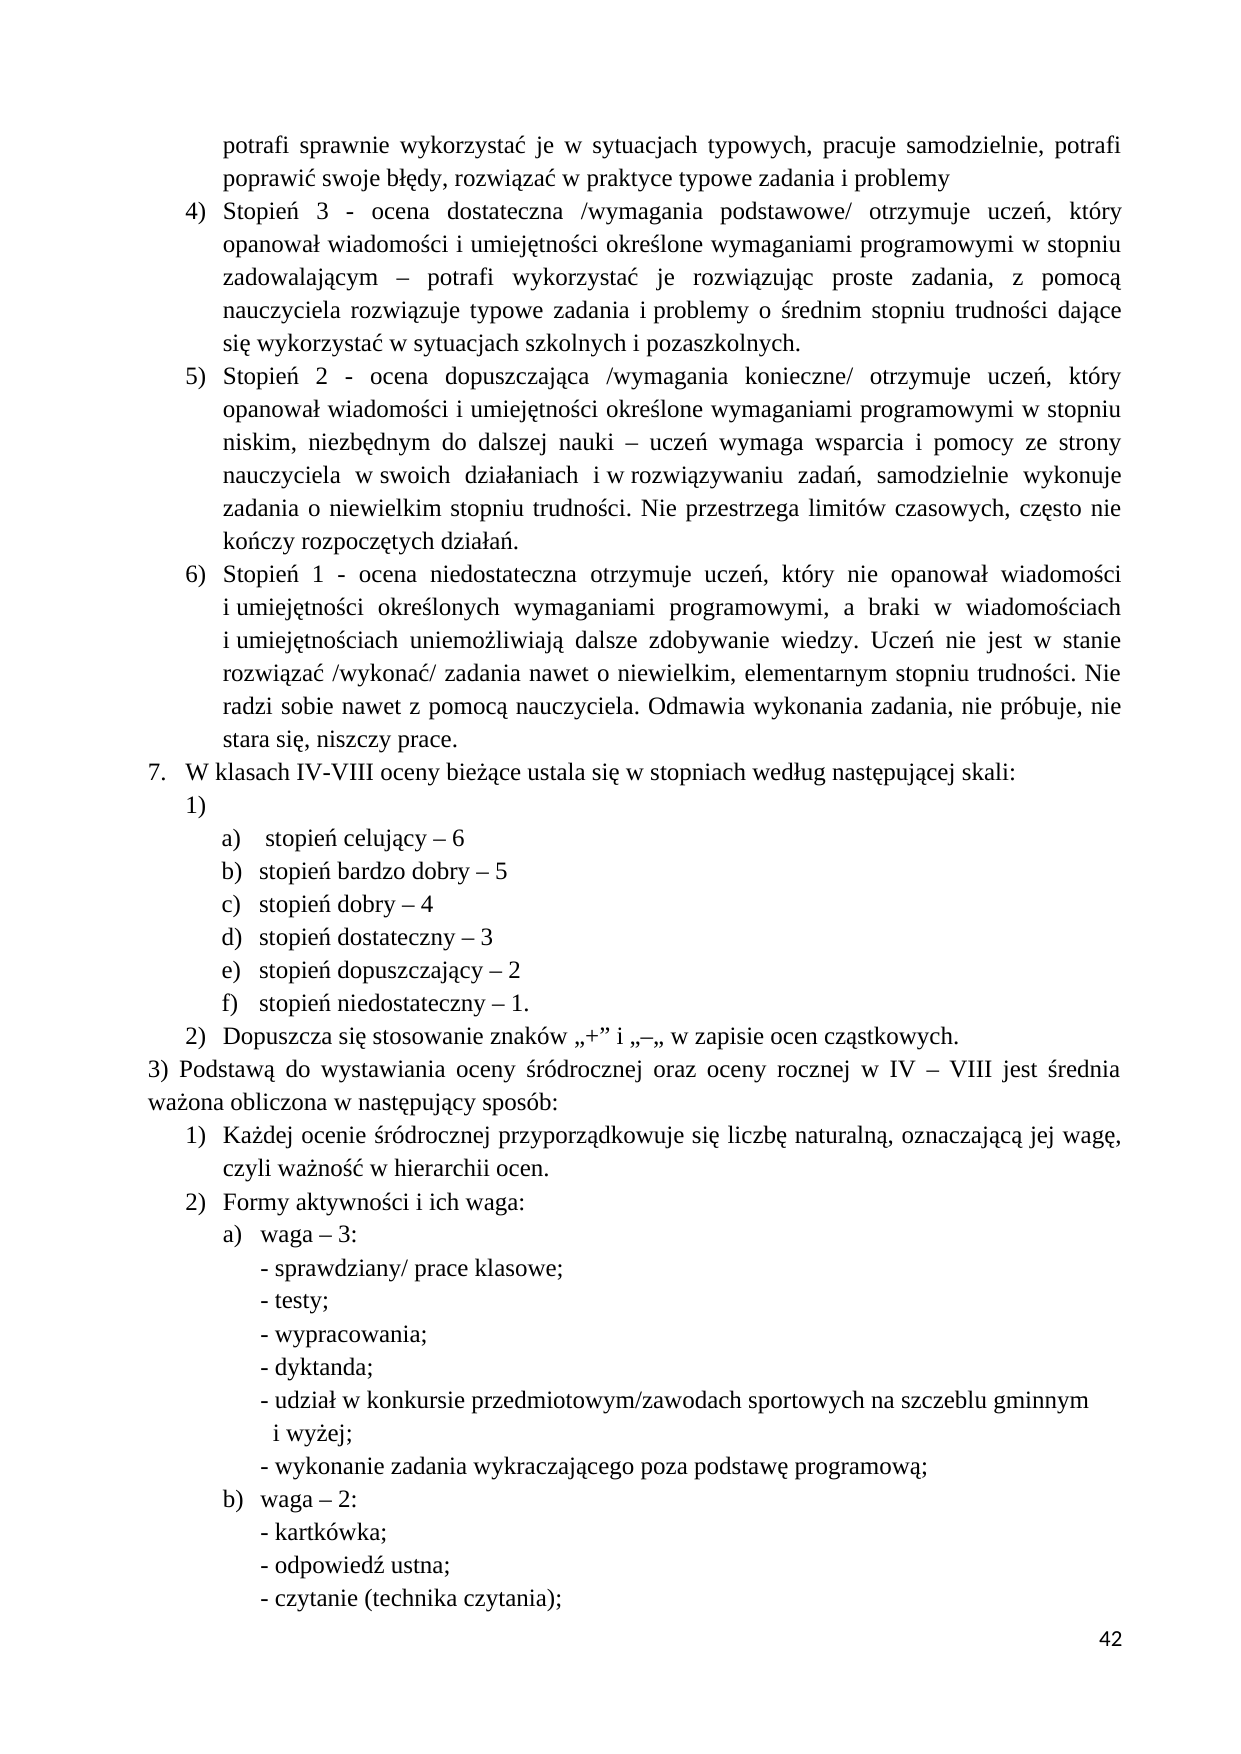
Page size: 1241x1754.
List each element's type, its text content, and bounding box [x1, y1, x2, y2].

list waga – 2: [223, 1484, 1122, 1512]
list Dopuszcza się stosowanie znaków „+” i „–„ w zapisie ocen cząstkowych. [185, 1021, 1122, 1050]
list - sprawdziany/ prace klasowe; [260, 1253, 1122, 1281]
list Stopień 1 - ocena niedostateczna otrzymuje uczeń, który nie opanował wiadomości i umiejętności określonych wymaganiami programowymi, a braki w wiadomościach i umiejętnościach uniemożliwiają dalsze zdobywanie wiedzy. Uczeń nie jest w stanie rozwiązać /wykonać/ zadania nawet o niewielkim, elementarnym stopniu trudności. Nie radzi sobie nawet z pomocą nauczyciela. Odmawia wykonania zadania, nie próbuje, nie stara się, niszczy prace. [185, 559, 1122, 753]
list stopień niedostateczny – 1. [221, 988, 1122, 1017]
list waga – 3: [223, 1219, 1122, 1248]
list - dyktanda; [260, 1352, 1122, 1380]
list - udział w konkursie przedmiotowym/zawodach sportowych na szczeblu gminnym [260, 1385, 1122, 1413]
list Każdej ocenie śródrocznej przyporządkowuje się liczbę naturalną, oznaczającą jej wagę, czyli ważność w hierarchii ocen. [185, 1121, 1122, 1182]
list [185, 130, 1122, 192]
list stopień dostateczny – 3 [221, 922, 1122, 951]
list stopień dopuszczający – 2 [221, 955, 1122, 984]
list W klasach IV-VIII oceny bieżące ustala się w stopniach według następującej skali: [148, 757, 1122, 786]
list Formy aktywności i ich waga: [185, 1187, 1122, 1215]
text 3) Podstawą do wystawiania oceny śródrocznej oraz oceny rocznej w IV – VIII jest średnia ważona obliczona w następujący sposób: [148, 1054, 1122, 1116]
list Stopień 3 - ocena dostateczna /wymagania podstawowe/ otrzymuje uczeń, który opanował wiadomości i umiejętności określone wymaganiami programowymi w stopniu zadowalającym – potrafi wykorzystać je rozwiązując proste zadania, z pomocą nauczyciela rozwiązuje typowe zadania i problemy o średnim stopniu trudności dające się wykorzystać w sytuacjach szkolnych i pozaszkolnych. [185, 196, 1122, 357]
list - kartkówka; [260, 1517, 1122, 1546]
list - odpowiedź ustna; [260, 1550, 1122, 1578]
list - wypracowania; [260, 1319, 1122, 1347]
list stopień celujący – 6 [221, 823, 1122, 852]
list - testy; [260, 1286, 1122, 1314]
list stopień dobry – 4 [221, 889, 1122, 918]
list - czytanie (technika czytania); [260, 1583, 1122, 1612]
list Stopień 2 - ocena dopuszczająca /wymagania konieczne/ otrzymuje uczeń, który opanował wiadomości i umiejętności określone wymaganiami programowymi w stopniu niskim, niezbędnym do dalszej nauki – uczeń wymaga wsparcia i pomocy ze strony nauczyciela w swoich działaniach i w rozwiązywaniu zadań, samodzielnie wykonuje zadania o niewielkim stopniu trudności. Nie przestrzega limitów czasowych, często nie kończy rozpoczętych działań. [185, 361, 1122, 555]
list stopień bardzo dobry – 5 [221, 856, 1122, 885]
list i wyżej; [260, 1418, 1122, 1446]
list - wykonanie zadania wykraczającego poza podstawę programową; [260, 1451, 1122, 1479]
